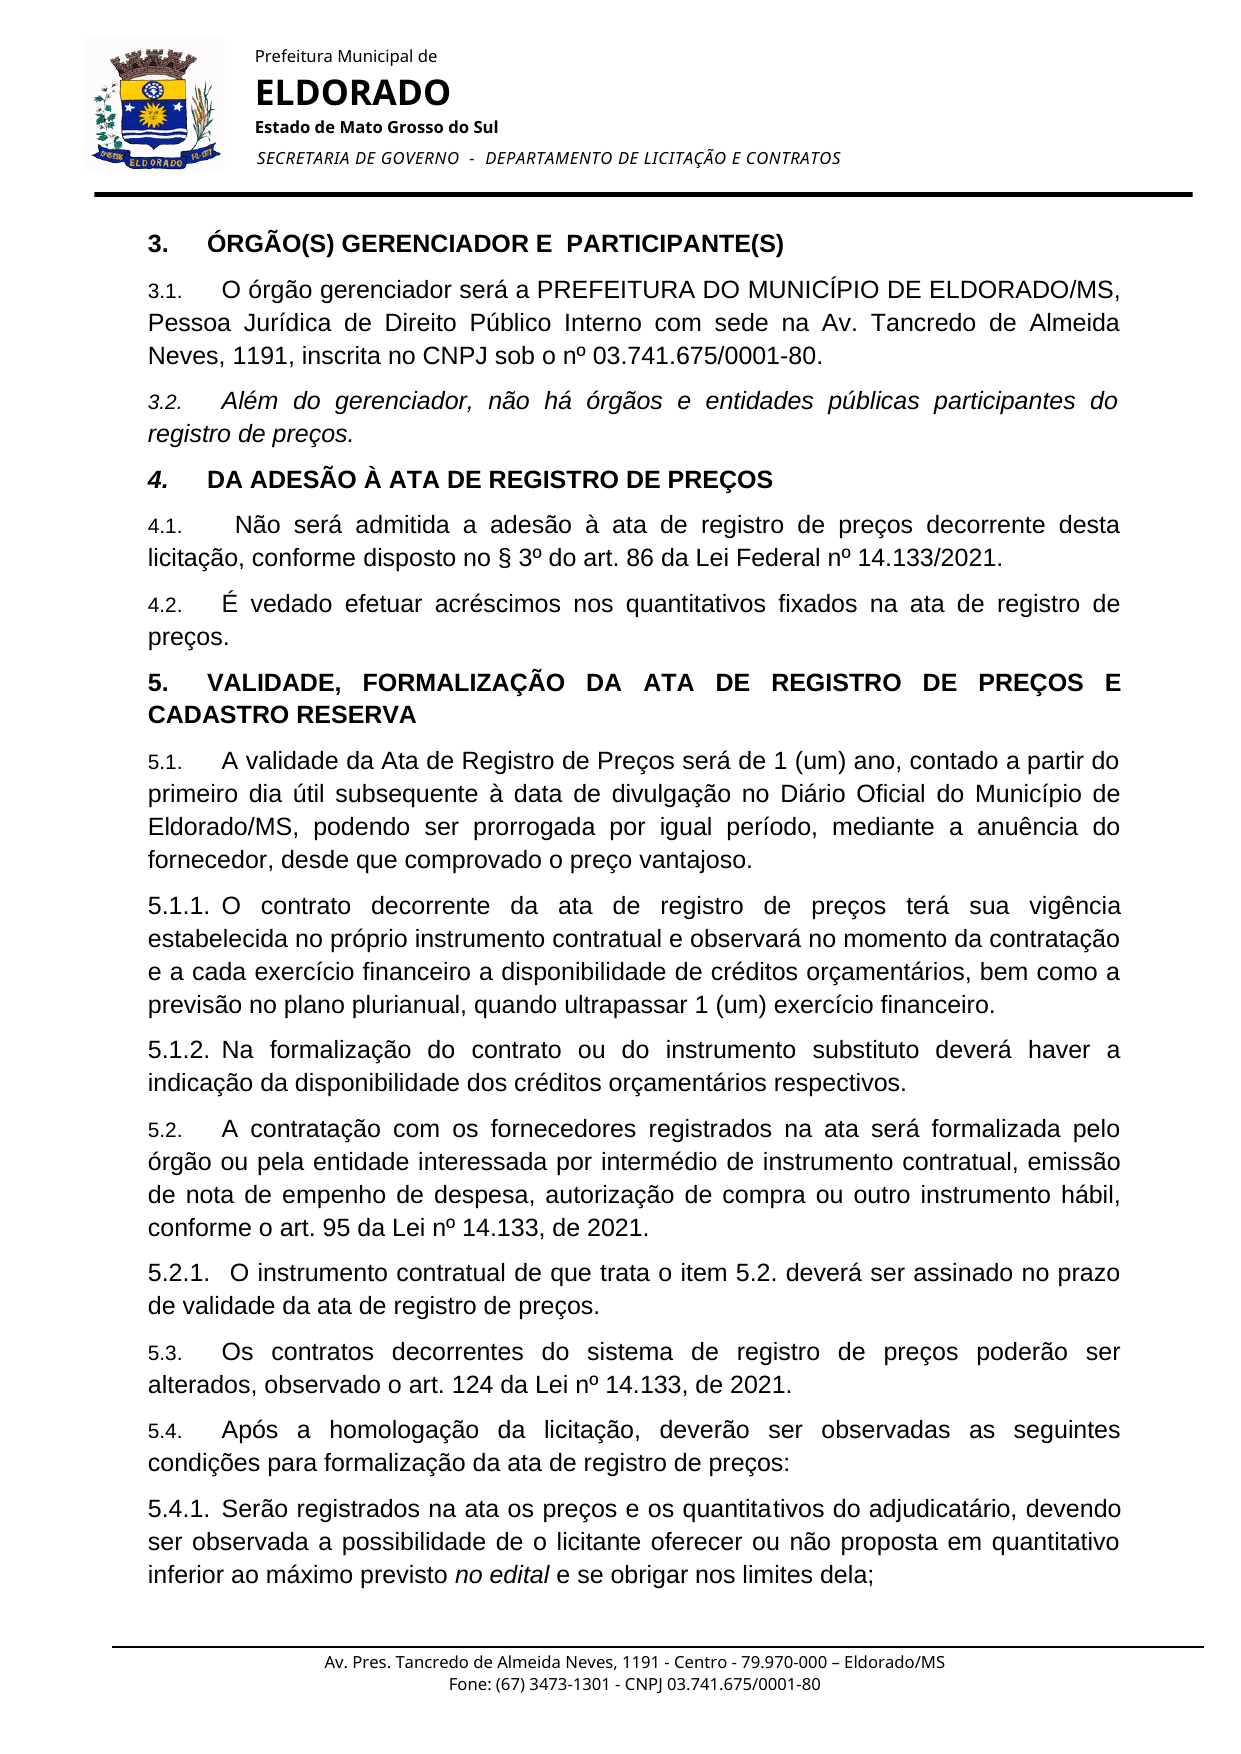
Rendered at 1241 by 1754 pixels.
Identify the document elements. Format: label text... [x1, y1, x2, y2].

text A validade da Ata de Registro de Preços será de 1 (um) ano, contado a partir do primeiro dia útil subsequente à data de divulgação no Diário Oficial do Município de Eldorado/MS, podendo ser prorrogada por igual período, mediante a anuência do fornecedor, desde que comprovado o preço vantajoso. [148, 746, 1122, 874]
text Serão registrados na ata os preços e os quantitativos do adjudicatário, devendo ser observada a possibilidade de o licitante oferecer ou não proposta em quantitativo inferior ao máximo previsto no edital e se obrigar nos limites dela; [148, 1494, 1122, 1589]
text É vedado efetuar acréscimos nos quantitativos fixados na ata de registro de preços. [148, 589, 1122, 651]
text Na formalização do contrato ou do instrumento substituto deverá haver a indicação da disponibilidade dos créditos orçamentários respectivos. [148, 1035, 1122, 1097]
text O contrato decorrente da ata de registro de preços terá sua vigência estabelecida no próprio instrumento contratual e observará no momento da contratação e a cada exercício financeiro a disponibilidade de créditos orçamentários, bem como a previsão no plano plurianual, quando ultrapassar 1 (um) exercício financeiro. [148, 891, 1122, 1018]
text Não será admitida a adesão à ata de registro de preços decorrente desta licitação, conforme disposto no § 3º do art. 86 da Lei Federal nº 14.133/2021. [148, 510, 1122, 572]
text Além do gerenciador, não há órgãos e entidades públicas participantes do registro de preços. [148, 386, 1122, 448]
text DA ADESÃO À ATA DE REGISTRO DE PREÇOS [148, 465, 1122, 494]
picture [85, 37, 225, 172]
text VALIDADE, FORMALIZAÇÃO DA ATA DE REGISTRO DE PREÇOS E CADASTRO RESERVA [148, 667, 1122, 729]
text ÓRGÃO(S) GERENCIADOR E PARTICIPANTE(S) [148, 229, 1122, 258]
text Após a homologação da licitação, deverão ser observadas as seguintes condições para formalização da ata de registro de preços: [148, 1415, 1122, 1477]
text A contratação com os fornecedores registrados na ata será formalizada pelo órgão ou pela entidade interessada por intermédio de instrumento contratual, emissão de nota de empenho de despesa, autorização de compra ou outro instrumento hábil, conforme o art. 95 da Lei nº 14.133, de 2021. [148, 1114, 1122, 1242]
text Os contratos decorrentes do sistema de registro de preços poderão ser alterados, observado o art. 124 da Lei nº 14.133, de 2021. [148, 1337, 1122, 1399]
text O órgão gerenciador será a PREFEITURA DO MUNICÍPIO DE ELDORADO/MS, Pessoa Jurídica de Direito Público Interno com sede na Av. Tancredo de Almeida Neves, 1191, inscrita no CNPJ sob o nº 03.741.675/0001-80. [148, 275, 1122, 369]
text O instrumento contratual de que trata o item 5.2. deverá ser assinado no prazo de validade da ata de registro de preços. [148, 1258, 1122, 1320]
